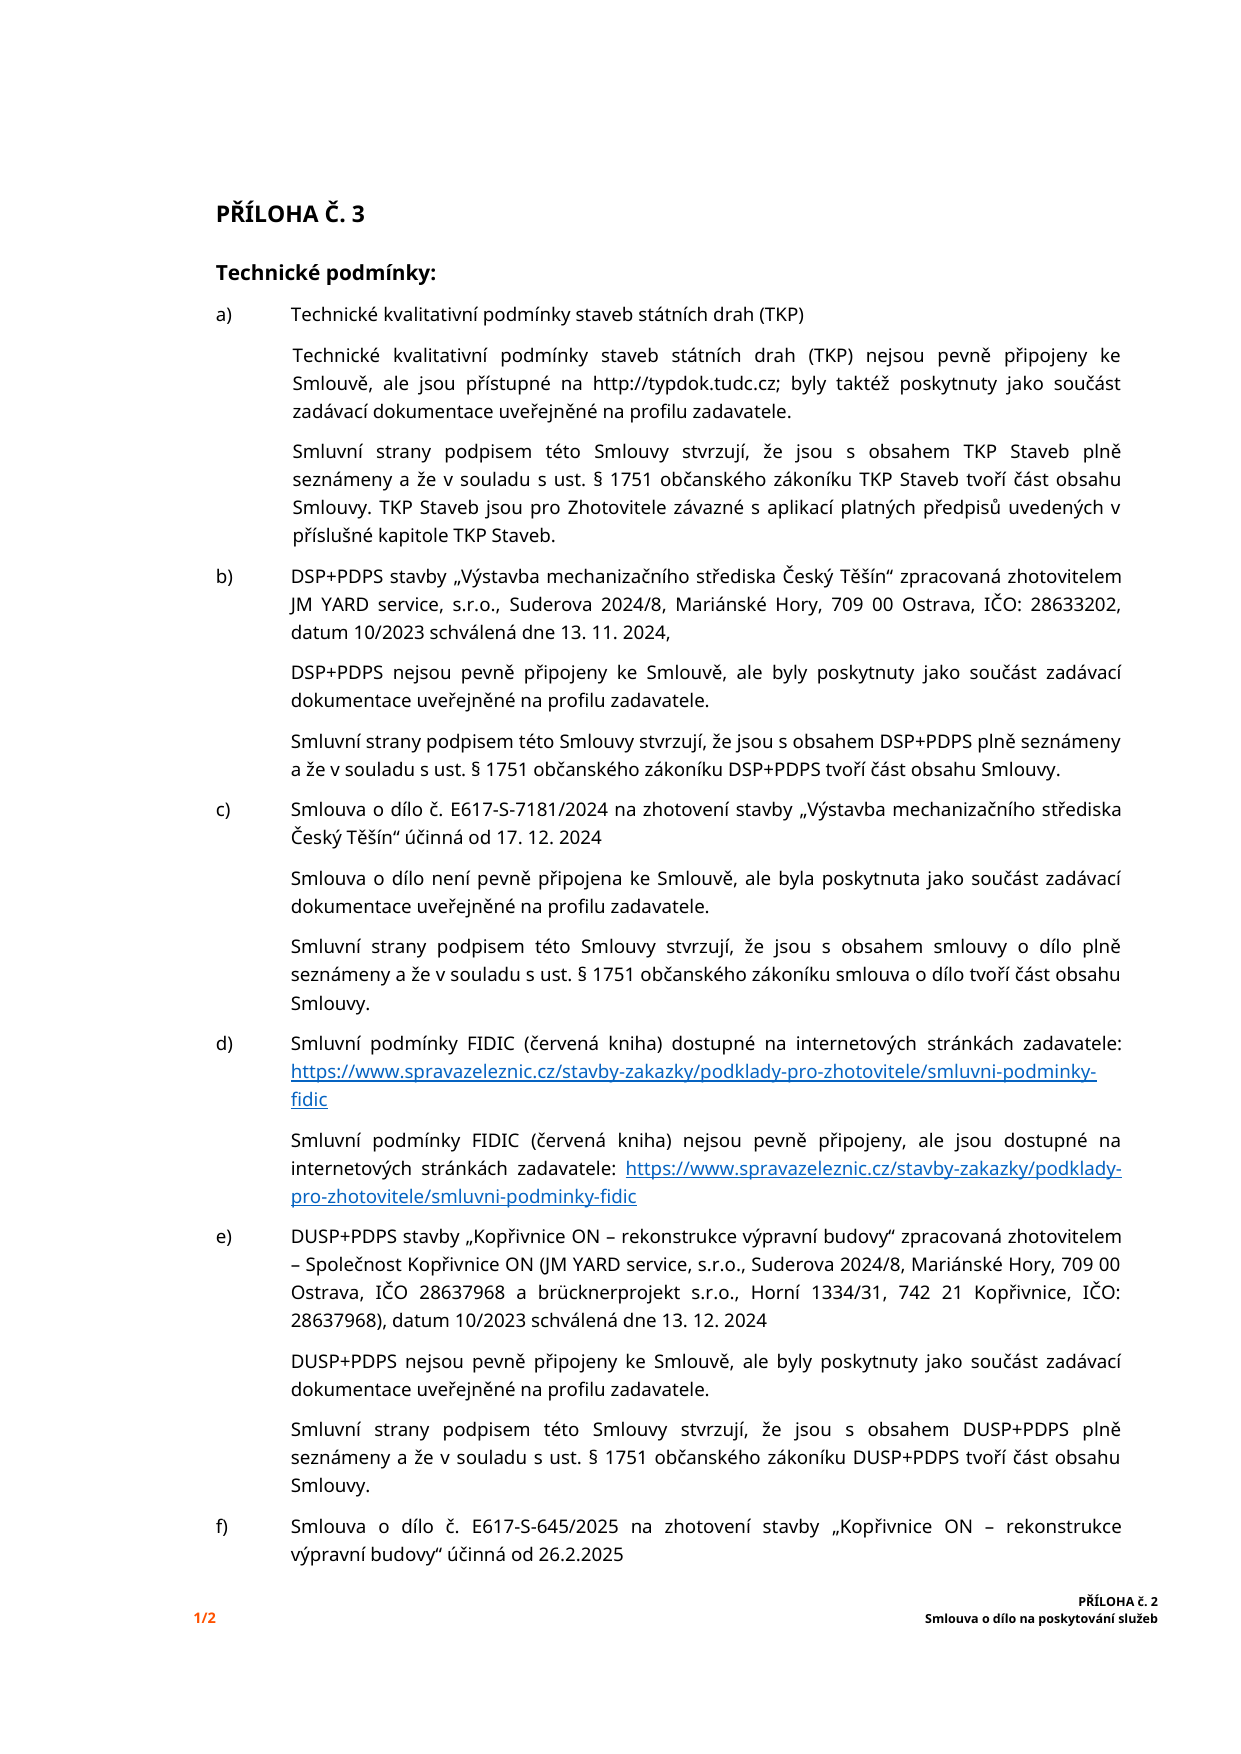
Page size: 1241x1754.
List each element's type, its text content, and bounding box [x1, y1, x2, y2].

text Smluvní strany podpisem této Smlouvy stvrzují, že jsou s obsahem DSP+PDPS plně seznámeny a že v souladu s ust. § 1751 občanského zákoníku DSP+PDPS tvoří část obsahu Smlouvy. [291, 728, 1122, 782]
text Smluvní podmínky FIDIC (červená kniha) nejsou pevně připojeny, ale jsou dostupné na internetových stránkách zadavatele: https://www.spravazeleznic.cz/stavby-zakazky/podklady-pro-zhotovitele/smluvni-podminky-fidic [291, 1127, 1122, 1208]
list Smlouva o dílo č. E617-S-645/2025 na zhotovení stavby „Kopřivnice ON – rekonstrukce výpravní budovy“ účinná od 26.2.2025 [216, 1513, 1122, 1567]
text Smluvní strany podpisem této Smlouvy stvrzují, že jsou s obsahem DUSP+PDPS plně seznámeny a že v souladu s ust. § 1751 občanského zákoníku DUSP+PDPS tvoří část obsahu Smlouvy. [291, 1417, 1122, 1498]
text Smluvní strany podpisem této Smlouvy stvrzují, že jsou s obsahem TKP Staveb plně seznámeny a že v souladu s ust. § 1751 občanského zákoníku TKP Staveb tvoří část obsahu Smlouvy. TKP Staveb jsou pro Zhotovitele závazné s aplikací platných předpisů uvedených v příslušné kapitole TKP Staveb. [292, 438, 1122, 548]
text DUSP+PDPS nejsou pevně připojeny ke Smlouvě, ale byly poskytnuty jako součást zadávací dokumentace uveřejněné na profilu zadavatele. [291, 1348, 1122, 1402]
text Smluvní strany podpisem této Smlouvy stvrzují, že jsou s obsahem smlouvy o dílo plně seznámeny a že v souladu s ust. § 1751 občanského zákoníku smlouva o dílo tvoří část obsahu Smlouvy. [291, 934, 1122, 1015]
text Technické kvalitativní podmínky staveb státních drah (TKP) nejsou pevně připojeny ke Smlouvě, ale jsou přístupné na http://typdok.tudc.cz; byly taktéž poskytnuty jako součást zadávací dokumentace uveřejněné na profilu zadavatele. [292, 342, 1122, 423]
text Smlouva o dílo není pevně připojena ke Smlouvě, ale byla poskytnuta jako součást zadávací dokumentace uveřejněné na profilu zadavatele. [291, 865, 1122, 919]
list Smlouva o dílo č. E617-S-7181/2024 na zhotovení stavby „Výstavba mechanizačního střediska Český Těšín“ účinná od 17. 12. 2024 [216, 797, 1122, 850]
list Technické kvalitativní podmínky staveb státních drah (TKP) [216, 301, 1122, 327]
list DSP+PDPS stavby „Výstavba mechanizačního střediska Český Těšín“ zpracovaná zhotovitelem JM YARD service, s.r.o., Suderova 2024/8, Mariánské Hory, 709 00 Ostrava, IČO: 28633202, datum 10/2023 schválená dne 13. 11. 2024, [216, 563, 1122, 644]
list Smluvní podmínky FIDIC (červená kniha) dostupné na internetových stránkách zadavatele: https://www.spravazeleznic.cz/stavby-zakazky/podklady-pro-zhotovitele/smluvni-podminky-fidic [216, 1030, 1122, 1112]
text Technické podmínky: [216, 258, 1122, 286]
list DUSP+PDPS stavby „Kopřivnice ON – rekonstrukce výpravní budovy“ zpracovaná zhotovitelem – Společnost Kopřivnice ON (JM YARD service, s.r.o., Suderova 2024/8, Mariánské Hory, 709 00 Ostrava, IČO 28637968 a brücknerprojekt s.r.o., Horní 1334/31, 742 21 Kopřivnice, IČO: 28637968), datum 10/2023 schválená dne 13. 12. 2024 [216, 1223, 1122, 1333]
text DSP+PDPS nejsou pevně připojeny ke Smlouvě, ale byly poskytnuty jako součást zadávací dokumentace uveřejněné na profilu zadavatele. [291, 659, 1122, 713]
text Příloha č. 3 [216, 198, 1122, 229]
